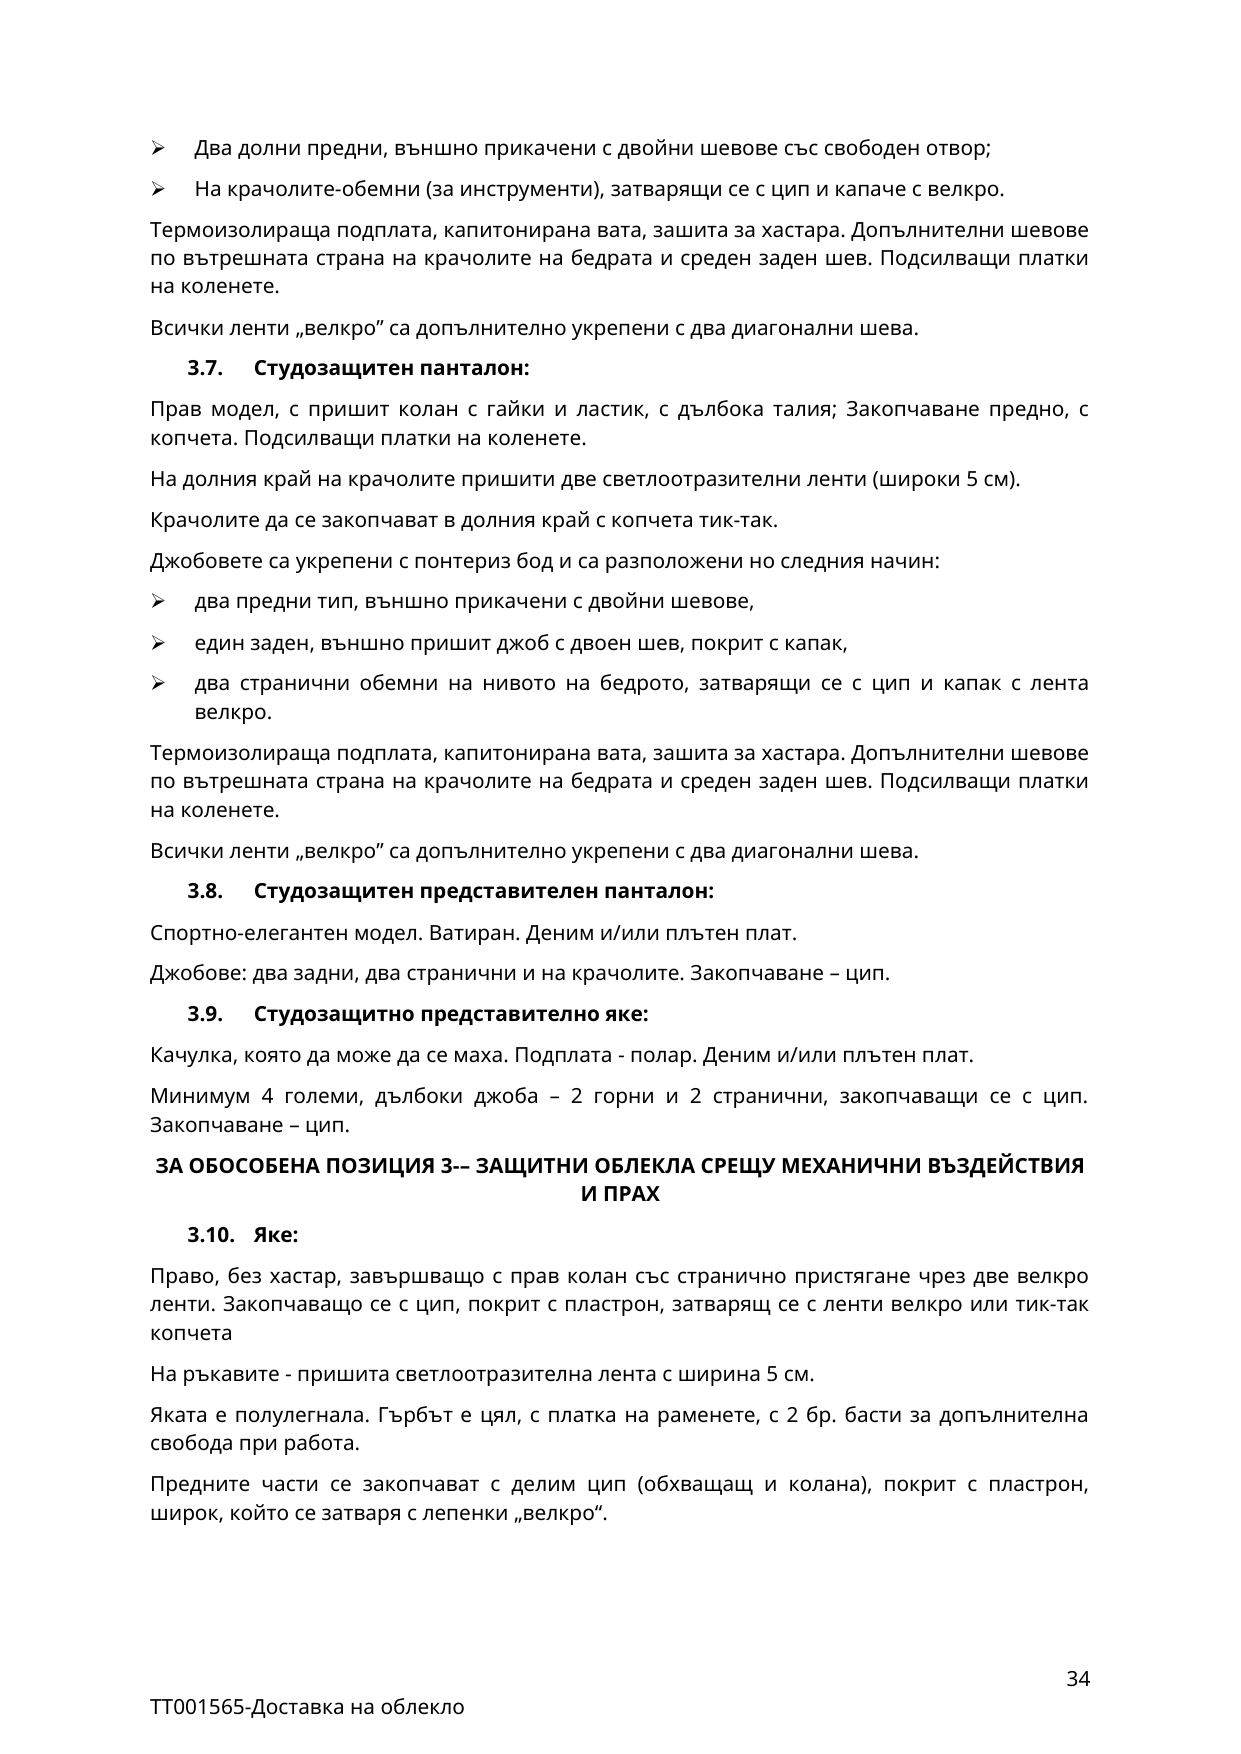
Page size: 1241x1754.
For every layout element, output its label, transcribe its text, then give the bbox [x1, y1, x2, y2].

list Студозащитен представителен панталон: [187, 877, 1090, 905]
text Предните части се закопчават с делим цип (обхващащ и колана), покрит с пластрон, широк, който се затваря с лепенки „велкро“. [150, 1469, 1090, 1526]
list Яке: [187, 1220, 1090, 1248]
list два предни тип, външно прикачени с двойни шевове, [150, 587, 1090, 615]
list един заден, външно пришит джоб с двоен шев, покрит с капак, [150, 628, 1090, 656]
list Студозащитен панталон: [187, 353, 1090, 382]
text Качулка, която да може да се маха. Подплата - полар. Деним и/или плътен плат. [150, 1040, 1090, 1069]
list На крачолите-обемни (за инструменти), затварящи се с цип и капаче с велкро. [150, 174, 1090, 202]
text Термоизолираща подплата, капитонирана вата, зашита за хастара. Допълнителни шевове по вътрешната страна на крачолите на бедрата и среден заден шев. Подсилващи платки на коленете. [150, 738, 1090, 823]
list Студозащитно представително яке: [187, 999, 1090, 1028]
text На долния край на крачолите пришити две светлоотразителни ленти (широки 5 см). [150, 464, 1090, 492]
text На ръкавите - пришита светлоотразителна лента с ширина 5 см. [150, 1359, 1090, 1387]
text Крачолите да се закопчават в долния край с копчета тик-так. [150, 505, 1090, 533]
text Всички ленти „велкро” са допълнително укрепени с два диагонални шева. [150, 836, 1090, 864]
text Яката е полулегнала. Гърбът е цял, с платка на раменете, с 2 бр. басти за допълнителна свобода при работа. [150, 1400, 1090, 1457]
text Минимум 4 големи, дълбоки джоба – 2 горни и 2 странични, закопчаващи се с цип. Закопчаване – цип. [150, 1081, 1090, 1138]
text Прав модел, с пришит колан с гайки и ластик, с дълбока талия; Закопчаване предно, с копчета. Подсилващи платки на коленете. [150, 394, 1090, 451]
text Право, без хастар, завършващо с прав колан със странично пристягане чрез две велкро ленти. Закопчаващо се с цип, покрит с пластрон, затварящ се с ленти велкро или тик-так копчета [150, 1261, 1090, 1346]
text Спортно-елегантен модел. Ватиран. Деним и/или плътен плат. [150, 918, 1090, 946]
list Два долни предни, външно прикачени с двойни шевове със свободен отвор; [150, 133, 1090, 161]
text Термоизолираща подплата, капитонирана вата, зашита за хастара. Допълнителни шевове по вътрешната страна на крачолите на бедрата и среден заден шев. Подсилващи платки на коленете. [150, 215, 1090, 300]
text Всички ленти „велкро” са допълнително укрепени с два диагонални шева. [150, 313, 1090, 341]
list два странични обемни на нивото на бедрото, затварящи се с цип и капак с лента велкро. [150, 668, 1090, 725]
text Джобовете са укрепени с понтериз бод и са разположени но следния начин: [150, 546, 1090, 574]
text ЗА ОБОСОБЕНА ПОЗИЦИЯ 3-– ЗАЩИТНИ ОБЛЕКЛА СРЕЩУ МЕХАНИЧНИ ВЪЗДЕЙСТВИЯ И ПРАХ [150, 1151, 1090, 1208]
text Джобове: два задни, два странични и на крачолите. Закопчаване – цип. [150, 958, 1090, 987]
